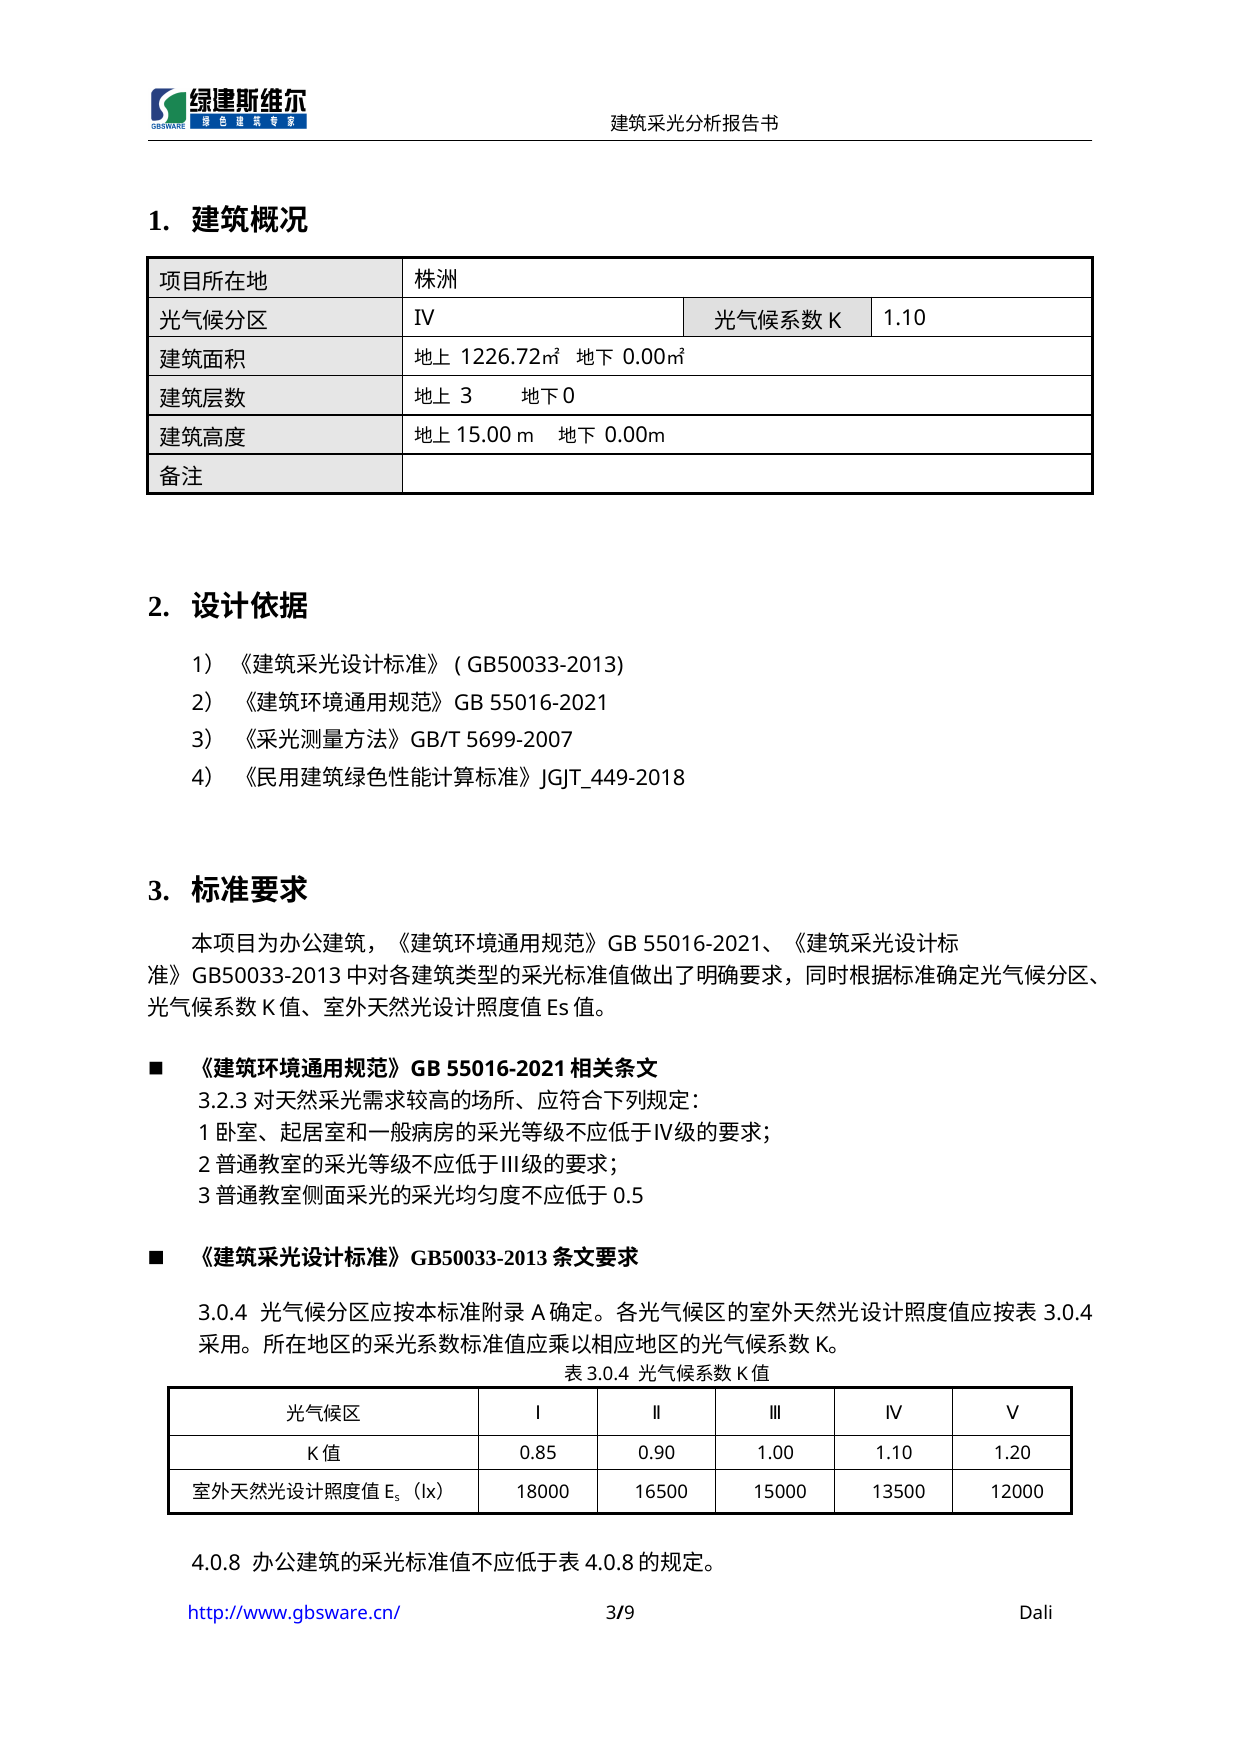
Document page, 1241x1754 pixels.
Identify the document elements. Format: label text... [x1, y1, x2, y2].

table_cell 1.10 [835, 1436, 952, 1469]
table_cell K值 [170, 1436, 478, 1469]
table_header Ⅱ [598, 1389, 715, 1435]
table_cell 建筑层数 [149, 376, 402, 414]
table_cell 建筑高度 [149, 416, 402, 453]
text 1卧室、起居室和一般病房的采光等级不应低于Ⅳ级的要求； [198, 1115, 1092, 1147]
text 本项目为办公建筑，《建筑环境通用规范》GB 55016-2021、《建筑采光设计标准》GB50033-2013中对各建筑类型的采光标准值做出了明确要求，同时根据标准确定光气候分区、光气候系数K值、室外天然光设计照度值Es值。 [148, 926, 1092, 1021]
table_cell 13500 [835, 1470, 952, 1512]
table_cell 地上 1226.72㎡ 地下 0.00㎡ [403, 337, 1091, 375]
table_cell 1.10 [872, 298, 1091, 336]
subtitle 标准要求 [148, 855, 1092, 920]
table_cell 16500 [598, 1470, 715, 1512]
table_header 株洲 [403, 259, 1091, 297]
subtitle 设计依据 [148, 571, 1092, 636]
table_cell IV [403, 298, 683, 336]
text 4.0.8 办公建筑的采光标准值不应低于表4.0.8的规定。 [148, 1545, 1092, 1576]
table_cell 15000 [716, 1470, 834, 1512]
table_cell 地上 15.00 m 地下 0.00m [403, 416, 1091, 453]
table_header Ⅲ [716, 1389, 834, 1435]
text 3普通教室侧面采光的采光均匀度不应低于0.5 [198, 1178, 1092, 1210]
table_cell 建筑面积 [149, 337, 402, 375]
table_cell 12000 [953, 1470, 1070, 1512]
list 《采光测量方法》GB/T 5699-2007 [191, 717, 1092, 755]
table_header Ⅳ [835, 1389, 952, 1435]
table_header Ⅰ [479, 1389, 597, 1435]
text 光气候分区应按本标准附录A确定。各光气候区的室外天然光设计照度值应按表3.0.4采用。所在地区的采光系数标准值应乘以相应地区的光气候系数K。 [198, 1295, 1092, 1359]
text 3.2.3 对天然采光需求较高的场所、应符合下列规定： [198, 1083, 1092, 1115]
table_cell 1.00 [716, 1436, 834, 1469]
subtitle 建筑概况 [148, 185, 1092, 250]
text 2普通教室的采光等级不应低于Ⅲ级的要求； [198, 1147, 1092, 1178]
picture [147, 88, 308, 130]
table_header 项目所在地 [149, 259, 402, 297]
table_cell 光气候系数K [684, 298, 871, 336]
table_cell 室外天然光设计照度值Es （lx） [170, 1470, 478, 1512]
list 《建筑采光设计标准》GB50033-2013条文要求 [148, 1240, 1092, 1272]
table_cell 地上 3 地下0 [403, 376, 1091, 414]
list 《建筑环境通用规范》GB 55016-2021相关条文 [148, 1051, 1092, 1083]
list 表 光气候系数K值 [242, 1359, 1092, 1386]
table_cell 光气候分区 [149, 298, 402, 336]
table_cell 1.20 [953, 1436, 1070, 1469]
table_header 光气候区 [170, 1389, 478, 1435]
table_cell 18000 [479, 1470, 597, 1512]
list 《建筑环境通用规范》GB 55016-2021 [191, 680, 1092, 717]
table_header Ⅴ [953, 1389, 1070, 1435]
table_cell 0.85 [479, 1436, 597, 1469]
list 《民用建筑绿色性能计算标准》JGJT_449-2018 [191, 755, 1092, 792]
text 1） 《建筑采光设计标准》 ( GB50033-2013) [191, 642, 1092, 680]
table_cell 备注 [149, 455, 402, 492]
table_cell 0.90 [598, 1436, 715, 1469]
table_cell [403, 455, 1091, 492]
